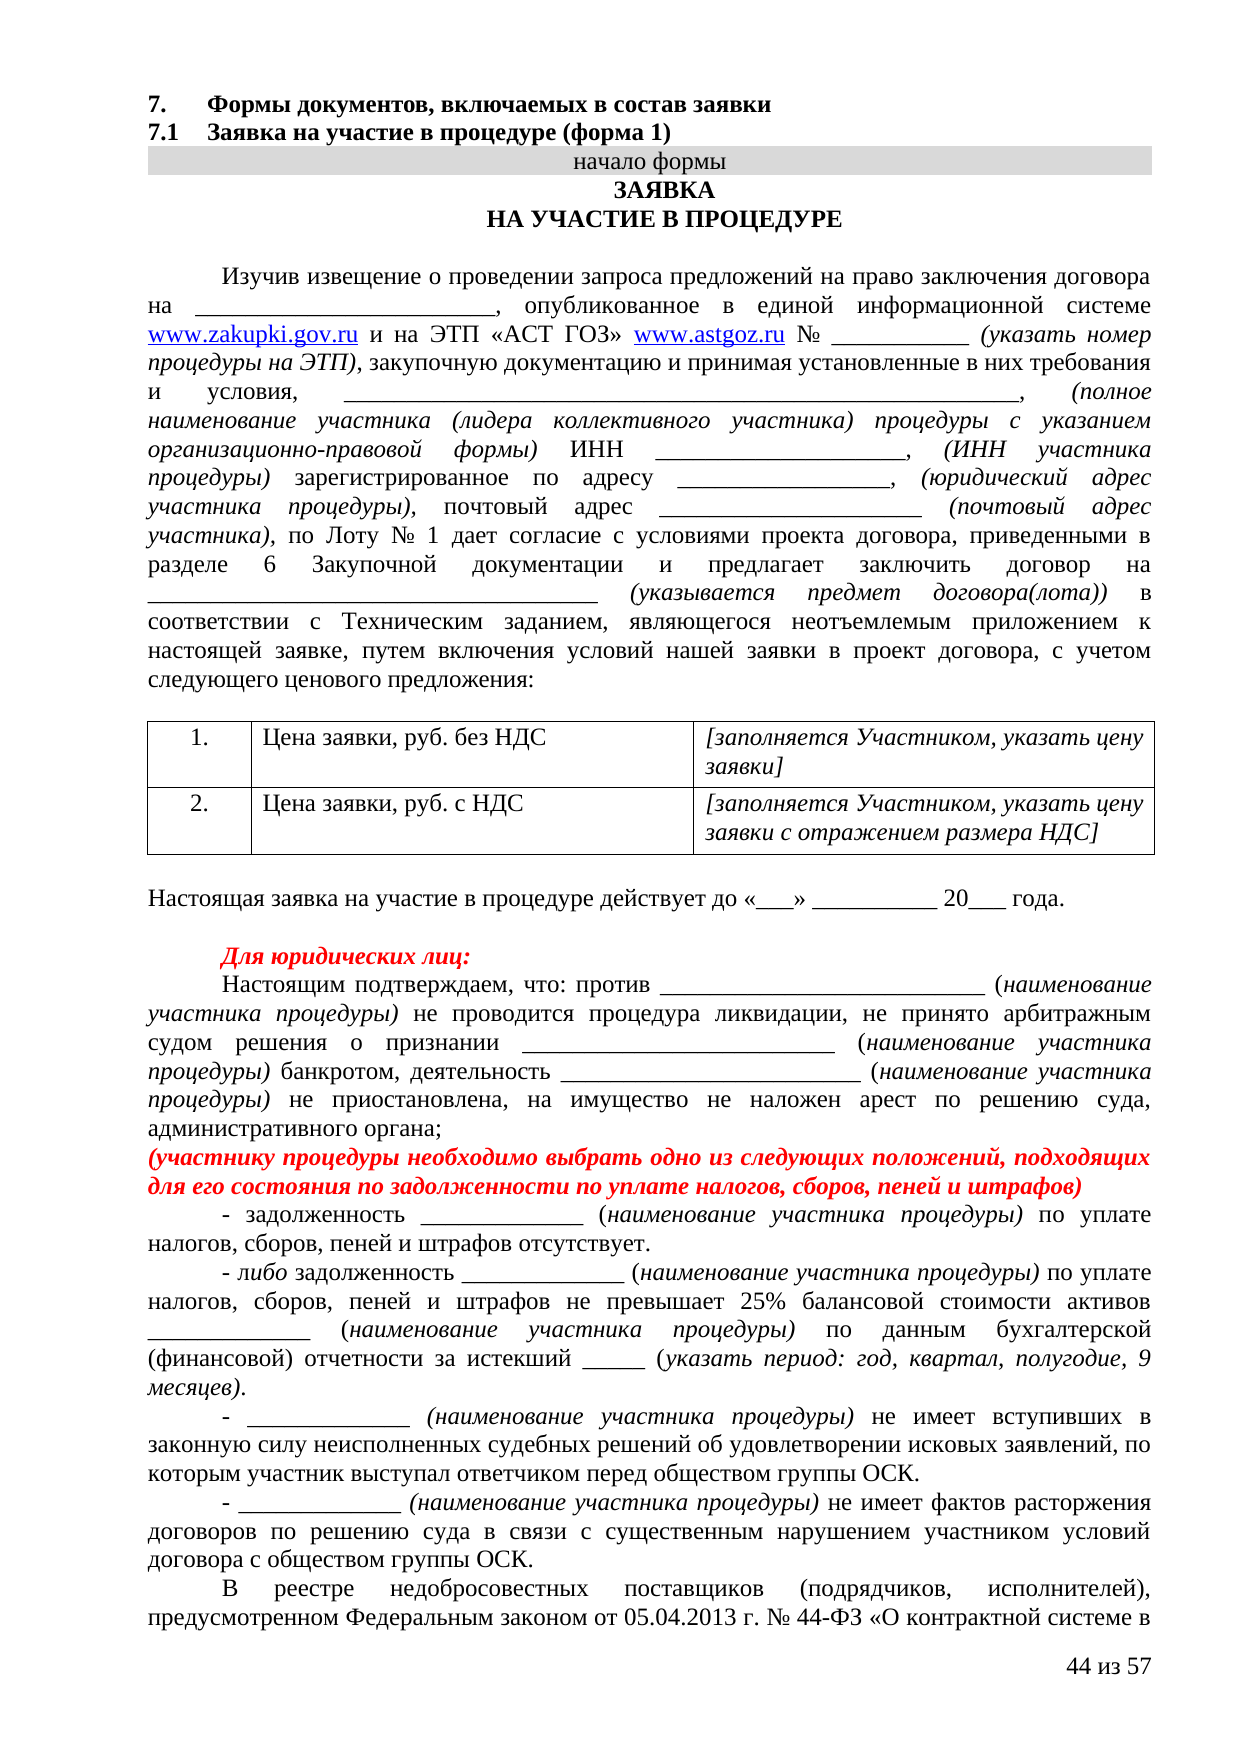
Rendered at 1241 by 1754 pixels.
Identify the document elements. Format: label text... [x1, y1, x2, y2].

text - _____________ (наименование участника процедуры) не имеет вступивших в законную силу неисполненных судебных решений об удовлетворении исковых заявлений, по которым участник выступал ответчиком перед обществом группы ОСК. [148, 1401, 1152, 1487]
list Формы документов, включаемых в состав заявки [148, 89, 1152, 117]
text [148, 1573, 1152, 1631]
table_cell [заполняется Участником, указать цену заявки с отражением размера НДС] [694, 788, 1154, 853]
table_header 1. [148, 722, 251, 787]
text Настоящая заявка на участие в процедуре действует до «___» __________ 20___ года. [148, 883, 1152, 912]
text Настоящим подтверждаем, что: против __________________________ (наименование участника процедуры) не проводится процедура ликвидации, не принято арбитражным судом решения о признании _________________________ (наименование участника процедуры) банкротом, деятельность ________________________ (наименование участника процедуры) не приостановлена, на имущество не наложен арест по решению суда, административного органа; [148, 969, 1152, 1142]
text Изучив извещение о проведении запроса предложений на право заключения договора на ________________________, опубликованное в единой информационной системе www.zakupki.gov.ru и на ЭТП «АСТ ГОЗ» www.astgoz.ru № ___________ (указать номер процедуры на ЭТП), закупочную документацию и принимая установленные в них требования и условия, ______________________________________________________, (полное наименование участника (лидера коллективного участника) процедуры с указанием организационно-правовой формы) ИНН ____________________, (ИНН участника процедуры) зарегистрированное по адресу _________________, (юридический адрес участника процедуры), почтовый адрес _____________________ (почтовый адрес участника), по Лоту № 1 дает согласие с условиями проекта договора, приведенными в разделе 6 Закупочной документации и предлагает заключить договор на ____________________________________ (указывается предмет договора(лота)) в соответствии с Техническим заданием, являющегося неотъемлемым приложением к настоящей заявке, путем включения условий нашей заявки в проект договора, с учетом следующего ценового предложения: [148, 261, 1152, 692]
text - либо задолженность _____________ (наименование участника процедуры) по уплате налогов, сборов, пеней и штрафов не превышает 25% балансовой стоимости активов _____________ (наименование участника процедуры) по данным бухгалтерской (финансовой) отчетности за истекший _____ (указать период: год, квартал, полугодие, 9 месяцев). [148, 1257, 1152, 1401]
text - задолженность _____________ (наименование участника процедуры) по уплате налогов, сборов, пеней и штрафов отсутствует. [148, 1199, 1152, 1257]
text ЗАЯВКА [148, 175, 1152, 204]
table_cell 2. [148, 788, 251, 853]
table_header [заполняется Участником, указать цену заявки] [694, 722, 1154, 787]
text НА УЧАСТИЕ В ПРОЦЕДУРЕ [148, 204, 1152, 232]
table_header Цена заявки, руб. без НДС [252, 722, 693, 787]
list Заявка на участие в процедуре (форма 1) [148, 117, 1152, 146]
text (участнику процедуры необходимо выбрать одно из следующих положений, подходящих для его состояния по задолженности по уплате налогов, сборов, пеней и штрафов) [148, 1142, 1152, 1199]
table_cell Цена заявки, руб. с НДС [252, 788, 693, 853]
text - _____________ (наименование участника процедуры) не имеет фактов расторжения договоров по решению суда в связи с существенным нарушением участником условий договора с обществом группы ОСК. [148, 1487, 1152, 1573]
text начало формы [148, 146, 1152, 175]
text Для юридических лиц: [148, 941, 1152, 969]
